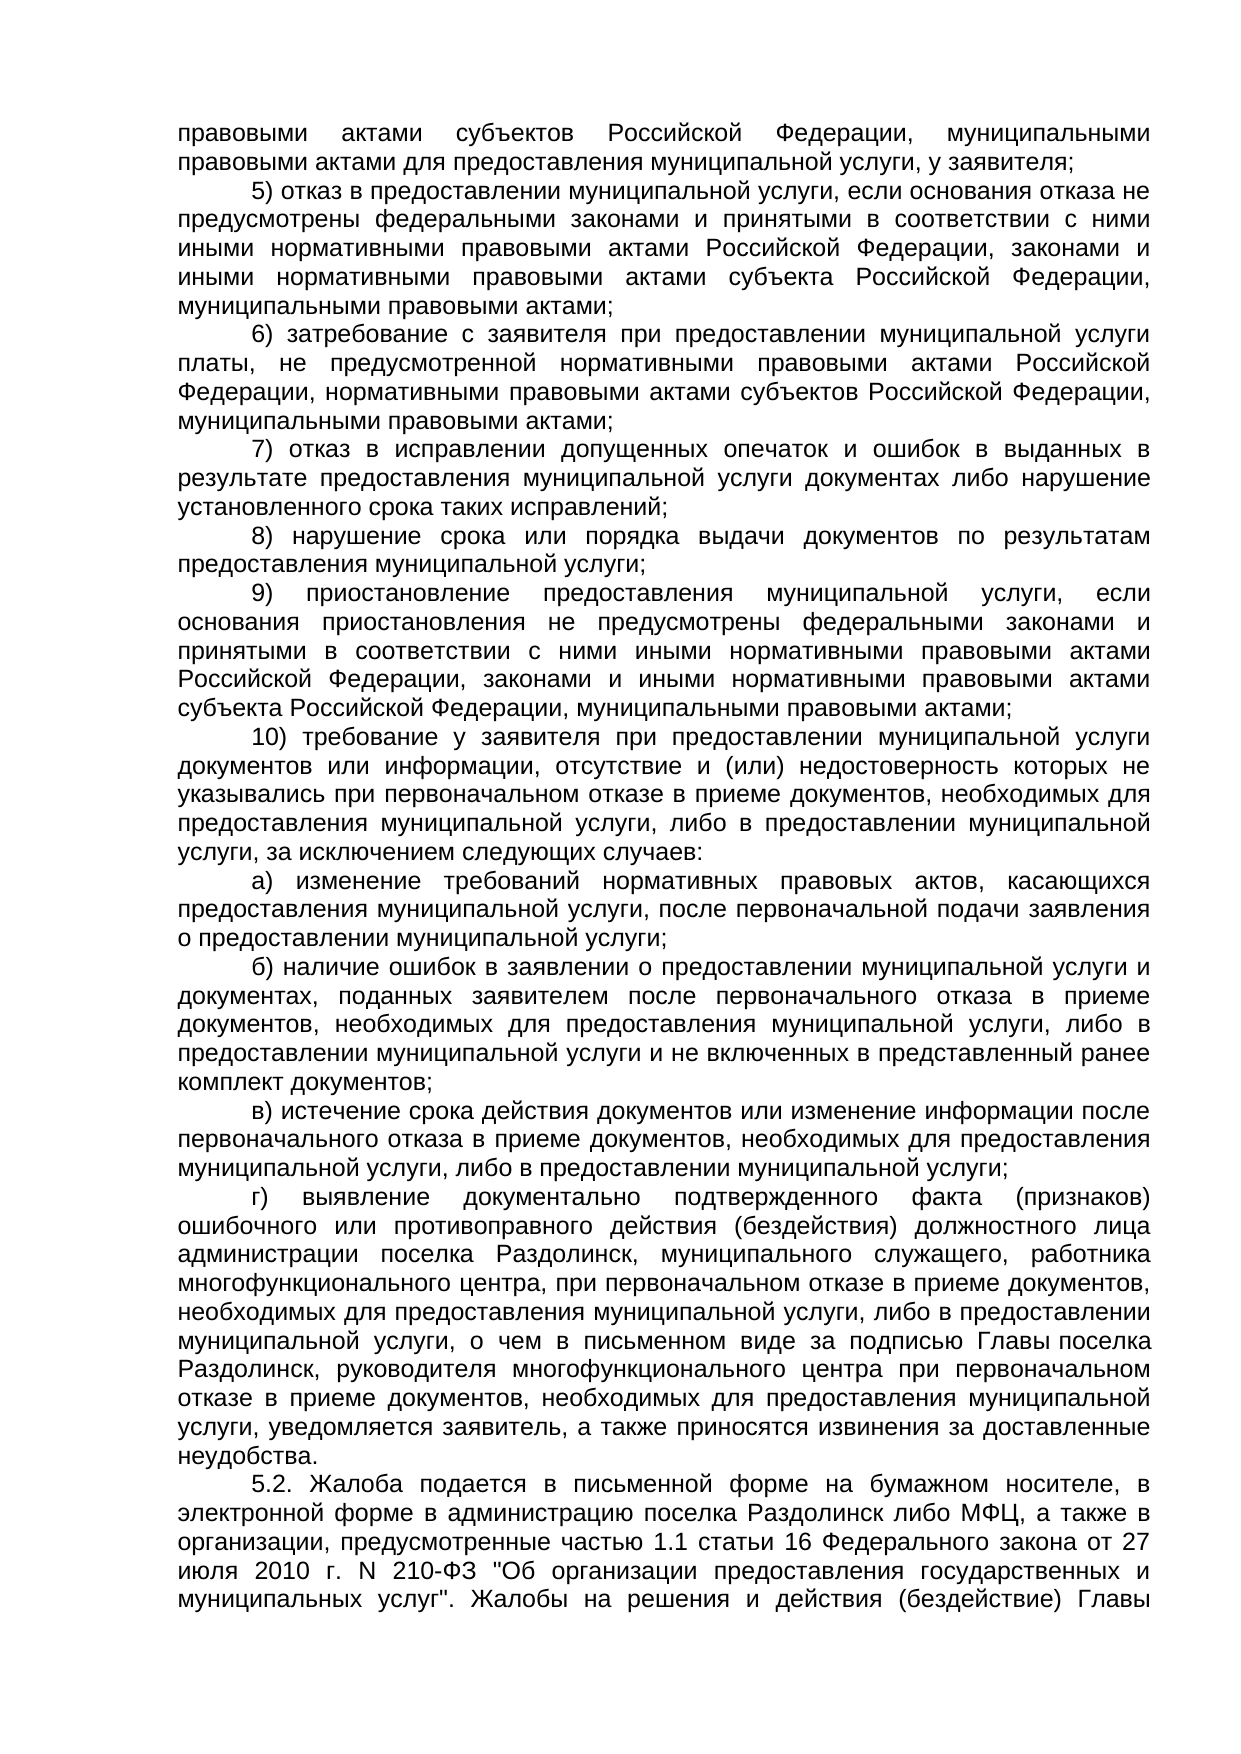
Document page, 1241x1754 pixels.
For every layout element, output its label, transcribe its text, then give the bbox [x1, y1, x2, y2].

text г) выявление документально подтвержденного факта (признаков) ошибочного или противоправного действия (бездействия) должностного лица администрации поселка Раздолинск, муниципального служащего, работника многофункционального центра, при первоначальном отказе в приеме документов, необходимых для предоставления муниципальной услуги, либо в предоставлении муниципальной услуги, о чем в письменном виде за подписью Главы поселка Раздолинск, руководителя многофункционального центра при первоначальном отказе в приеме документов, необходимых для предоставления муниципальной услуги, уведомляется заявитель, а также приносятся извинения за доставленные неудобства. [177, 1182, 1152, 1469]
text б) наличие ошибок в заявлении о предоставлении муниципальной услуги и документах, поданных заявителем после первоначального отказа в приеме документов, необходимых для предоставления муниципальной услуги, либо в предоставлении муниципальной услуги и не включенных в представленный ранее комплект документов; [177, 952, 1152, 1096]
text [177, 118, 1152, 176]
text а) изменение требований нормативных правовых актов, касающихся предоставления муниципальной услуги, после первоначальной подачи заявления о предоставлении муниципальной услуги; [177, 866, 1152, 952]
text 10) требование у заявителя при предоставлении муниципальной услуги документов или информации, отсутствие и (или) недостоверность которых не указывались при первоначальном отказе в приеме документов, необходимых для предоставления муниципальной услуги, либо в предоставлении муниципальной услуги, за исключением следующих случаев: [177, 722, 1152, 866]
text 6) затребование с заявителя при предоставлении муниципальной услуги платы, не предусмотренной нормативными правовыми актами Российской Федерации, нормативными правовыми актами субъектов Российской Федерации, муниципальными правовыми актами; [177, 319, 1152, 434]
text 9) приостановление предоставления муниципальной услуги, если основания приостановления не предусмотрены федеральными законами и принятыми в соответствии с ними иными нормативными правовыми актами Российской Федерации, законами и иными нормативными правовыми актами субъекта Российской Федерации, муниципальными правовыми актами; [177, 578, 1152, 722]
text 7) отказ в исправлении допущенных опечаток и ошибок в выданных в результате предоставления муниципальной услуги документах либо нарушение установленного срока таких исправлений; [177, 434, 1152, 521]
text 8) нарушение срока или порядка выдачи документов по результатам предоставления муниципальной услуги; [177, 521, 1152, 578]
text в) истечение срока действия документов или изменение информации после первоначального отказа в приеме документов, необходимых для предоставления муниципальной услуги, либо в предоставлении муниципальной услуги; [177, 1096, 1152, 1182]
text 5) отказ в предоставлении муниципальной услуги, если основания отказа не предусмотрены федеральными законами и принятыми в соответствии с ними иными нормативными правовыми актами Российской Федерации, законами и иными нормативными правовыми актами субъекта Российской Федерации, муниципальными правовыми актами; [177, 176, 1152, 319]
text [177, 1469, 1152, 1613]
